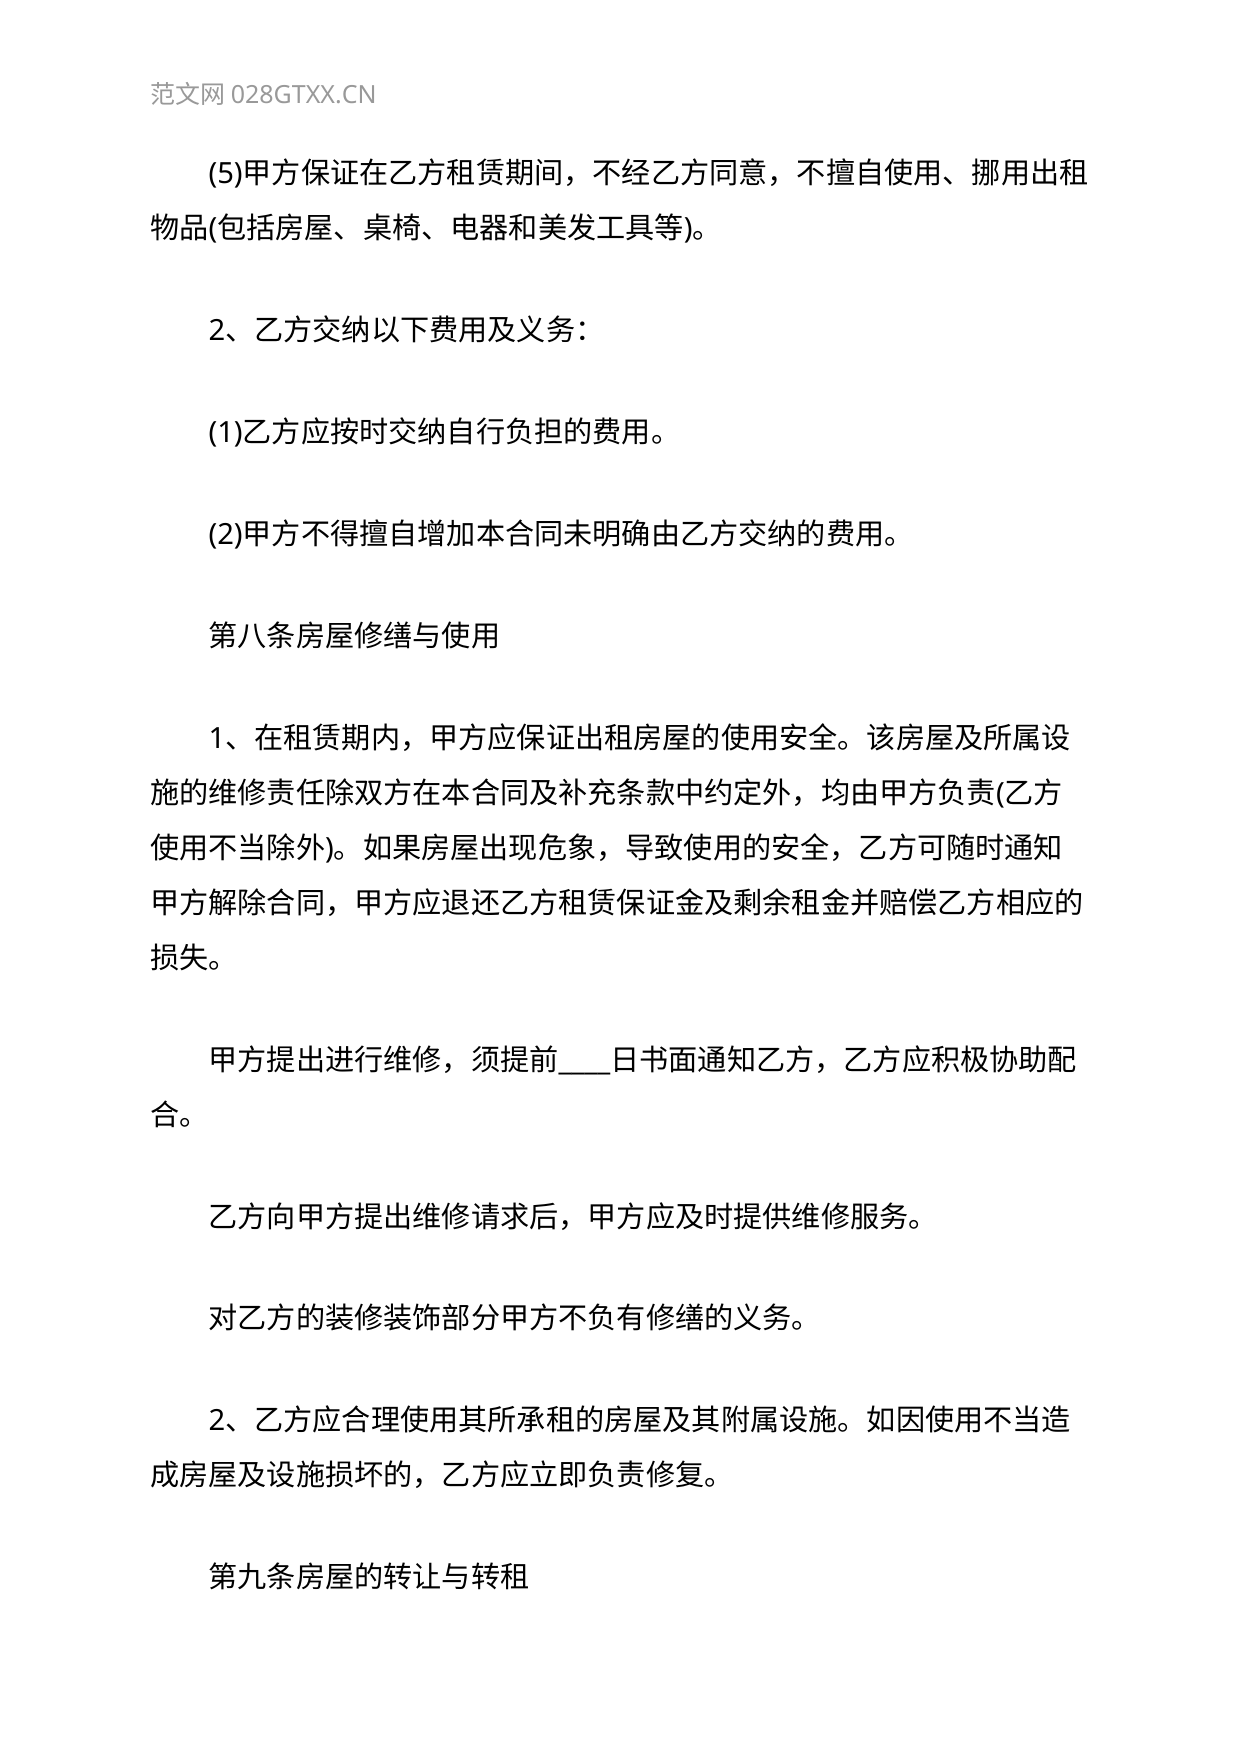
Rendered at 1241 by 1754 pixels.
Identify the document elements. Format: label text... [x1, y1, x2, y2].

text 第九条房屋的转让与转租 [150, 1553, 1090, 1596]
text 对乙方的装修装饰部分甲方不负有修缮的义务。 [150, 1295, 1090, 1337]
text (5)甲方保证在乙方租赁期间，不经乙方同意，不擅自使用、挪用出租物品(包括房屋、桌椅、电器和美发工具等)。 [150, 150, 1090, 247]
text 乙方向甲方提出维修请求后，甲方应及时提供维修服务。 [150, 1193, 1090, 1235]
text 第八条房屋修缮与使用 [150, 613, 1090, 655]
text 2、乙方应合理使用其所承租的房屋及其附属设施。如因使用不当造成房屋及设施损坏的，乙方应立即负责修复。 [150, 1397, 1090, 1494]
text 2、乙方交纳以下费用及义务： [150, 307, 1090, 349]
text (2)甲方不得擅自增加本合同未明确由乙方交纳的费用。 [150, 511, 1090, 553]
text 1、在租赁期内，甲方应保证出租房屋的使用安全。该房屋及所属设施的维修责任除双方在本合同及补充条款中约定外，均由甲方负责(乙方使用不当除外)。如果房屋出现危象，导致使用的安全，乙方可随时通知甲方解除合同，甲方应退还乙方租赁保证金及剩余租金并赔偿乙方相应的损失。 [150, 715, 1090, 977]
text (1)乙方应按时交纳自行负担的费用。 [150, 409, 1090, 451]
text 甲方提出进行维修，须提前____日书面通知乙方，乙方应积极协助配合。 [150, 1036, 1090, 1134]
